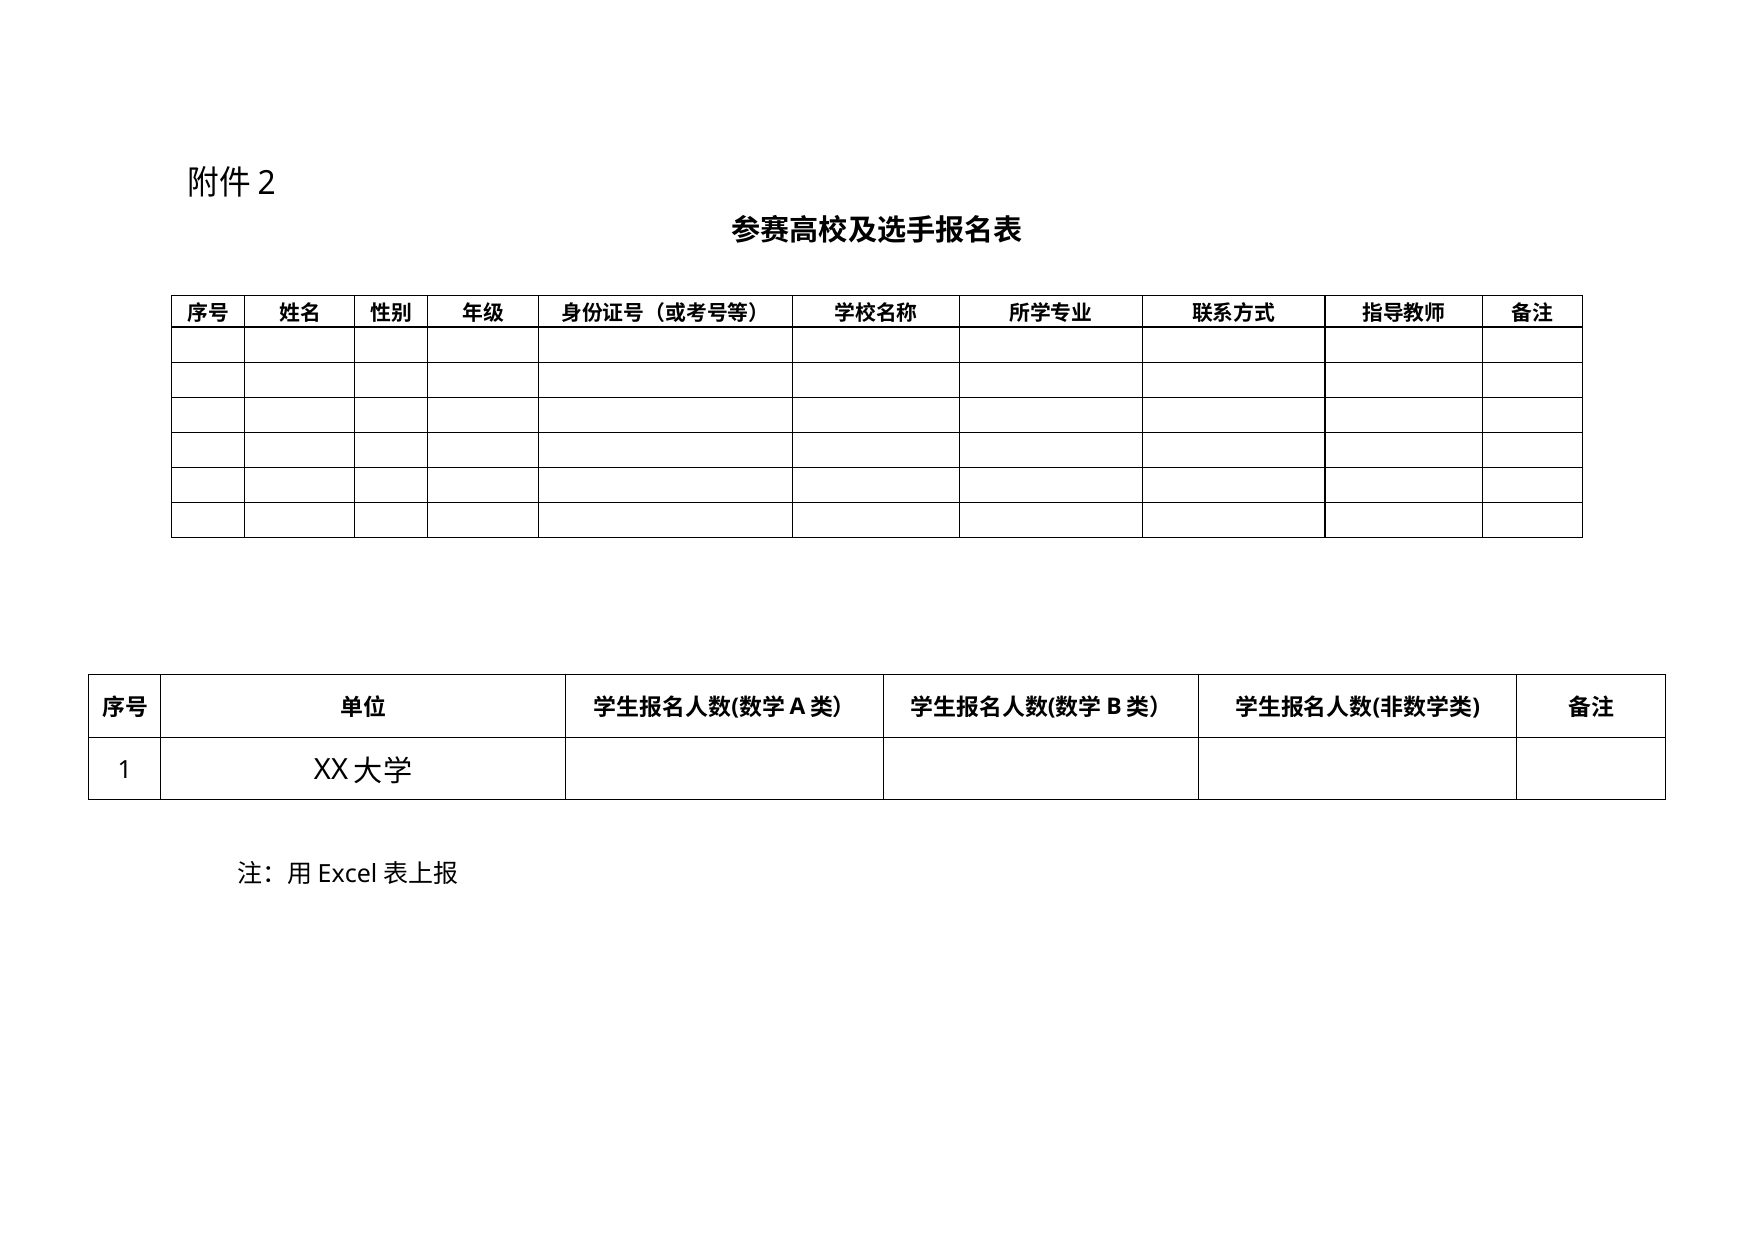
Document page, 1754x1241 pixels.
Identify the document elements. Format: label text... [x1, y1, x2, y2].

table_header 学校名称 [793, 296, 959, 326]
table_cell [960, 363, 1142, 397]
table_cell [1143, 328, 1324, 362]
table_cell [355, 328, 427, 362]
text 附件2 [187, 156, 1533, 204]
table_header 学生报名人数(数学A类） [566, 675, 883, 737]
table_cell [172, 468, 244, 502]
table_cell [1326, 328, 1482, 362]
table_cell [1326, 398, 1482, 432]
table_cell [1143, 398, 1324, 432]
table_header 序号 [172, 296, 244, 326]
table_cell [245, 328, 354, 362]
table_header 所学专业 [960, 296, 1142, 326]
table_cell [1199, 738, 1516, 799]
table_cell [245, 433, 354, 467]
table_cell [884, 738, 1198, 799]
table_cell [793, 398, 959, 432]
table_cell [1483, 363, 1582, 397]
table_cell [793, 328, 959, 362]
table_cell [428, 398, 538, 432]
table_cell [172, 328, 244, 362]
table_cell [428, 328, 538, 362]
table_cell [793, 468, 959, 502]
table_cell [1326, 433, 1482, 467]
table_cell [1143, 363, 1324, 397]
table_header 序号 [89, 675, 160, 737]
table_cell [539, 433, 792, 467]
text 参赛高校及选手报名表 [187, 204, 1566, 250]
table_header 联系方式 [1143, 296, 1324, 326]
table_cell [1517, 738, 1665, 799]
table_cell [1143, 503, 1324, 537]
table_cell [1143, 468, 1324, 502]
text 注：用Excel 表上报 [187, 846, 1566, 892]
table_cell [960, 328, 1142, 362]
table_cell [793, 433, 959, 467]
table_cell [355, 363, 427, 397]
table_header 年级 [428, 296, 538, 326]
table_cell [355, 433, 427, 467]
table_cell [428, 468, 538, 502]
table_cell [172, 433, 244, 467]
table_cell [539, 398, 792, 432]
table_header 学生报名人数(非数学类) [1199, 675, 1516, 737]
table_cell [245, 398, 354, 432]
table_header 备注 [1517, 675, 1665, 737]
table_header 性别 [355, 296, 427, 326]
table_cell [793, 363, 959, 397]
table_cell [1326, 468, 1482, 502]
table_cell [539, 328, 792, 362]
table_header 单位 [161, 675, 565, 737]
table_cell 1 [89, 738, 160, 799]
table_cell [1483, 468, 1582, 502]
table_header 姓名 [245, 296, 354, 326]
table_cell [960, 433, 1142, 467]
table_cell [428, 433, 538, 467]
table_cell XX大学 [161, 738, 565, 799]
table_cell [1483, 503, 1582, 537]
table_cell [1483, 398, 1582, 432]
table_cell [539, 363, 792, 397]
table_cell [1326, 503, 1482, 537]
table_cell [1326, 363, 1482, 397]
table_cell [539, 468, 792, 502]
table_header 指导教师 [1326, 296, 1482, 326]
table_cell [960, 468, 1142, 502]
table_cell [1483, 433, 1582, 467]
table_header 备注 [1483, 296, 1582, 326]
table_cell [245, 503, 354, 537]
table_cell [245, 363, 354, 397]
table_cell [960, 398, 1142, 432]
table_cell [428, 363, 538, 397]
table_header 学生报名人数(数学B类） [884, 675, 1198, 737]
table_header 身份证号（或考号等） [539, 296, 792, 326]
table_cell [172, 363, 244, 397]
table_cell [428, 503, 538, 537]
table_cell [355, 468, 427, 502]
table_cell [539, 503, 792, 537]
table_cell [960, 503, 1142, 537]
table_cell [355, 503, 427, 537]
table_cell [355, 398, 427, 432]
table_cell [245, 468, 354, 502]
table_cell [793, 503, 959, 537]
table_cell [172, 398, 244, 432]
table_cell [1483, 328, 1582, 362]
table_cell [566, 738, 883, 799]
table_cell [1143, 433, 1324, 467]
table_cell [172, 503, 244, 537]
